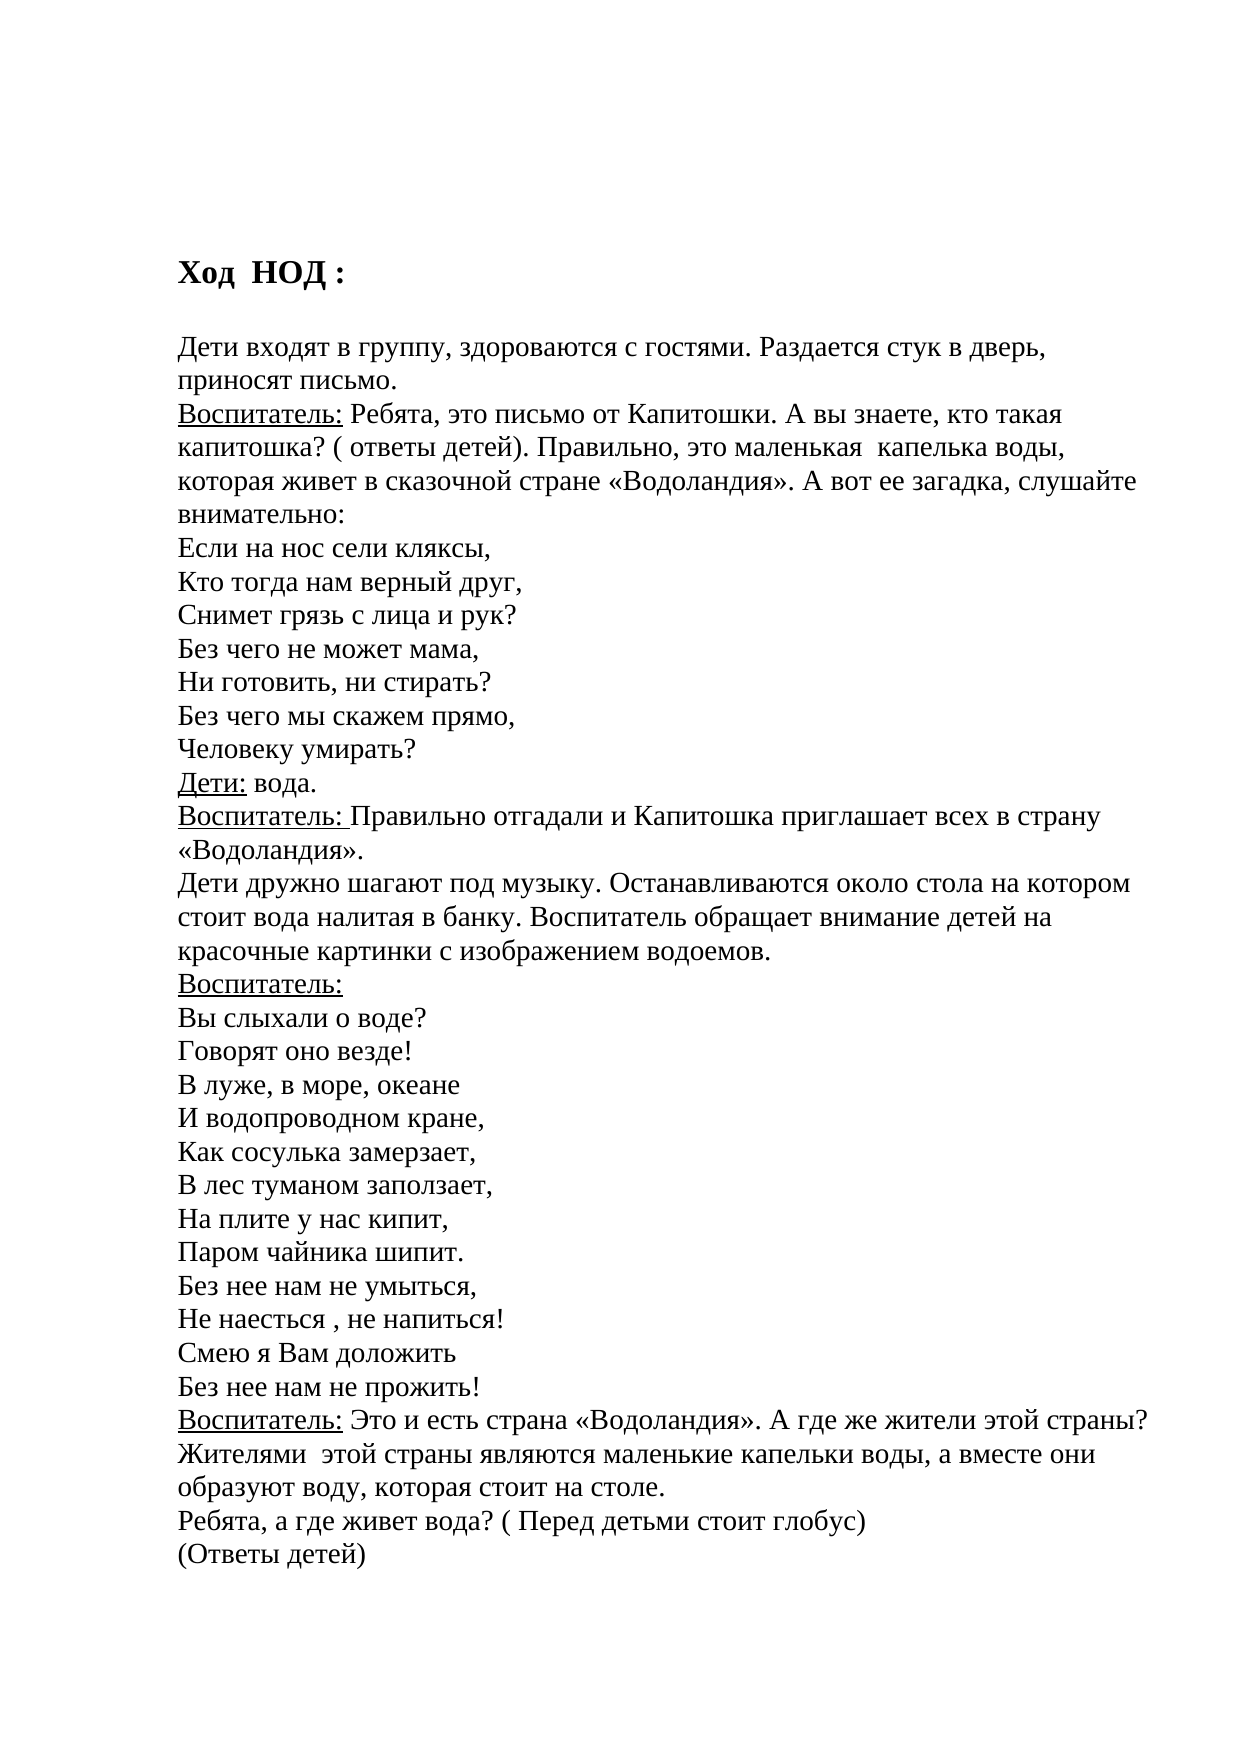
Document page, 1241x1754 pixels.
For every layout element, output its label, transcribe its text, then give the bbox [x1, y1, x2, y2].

text Как сосулька замерзает, [177, 1134, 1152, 1167]
text Воспитатель: Правильно отгадали и Капитошка приглашает всех в страну «Водоландия». [177, 798, 1152, 866]
text Смею я Вам доложить [177, 1335, 1152, 1369]
text Воспитатель: Это и есть страна «Водоландия». А где же жители этой страны? [177, 1402, 1152, 1436]
text Дети входят в группу, здороваются с гостями. Раздается стук в дверь, приносят письмо. [177, 329, 1152, 396]
text Снимет грязь с лица и рук? [177, 597, 1152, 631]
text В луже, в море, океане [177, 1067, 1152, 1100]
text Воспитатель: [177, 966, 1152, 1000]
text Говорят оно везде! [177, 1033, 1152, 1067]
text Без нее нам не прожить! [177, 1369, 1152, 1402]
text И водопроводном кране, [177, 1100, 1152, 1134]
text Паром чайника шипит. [177, 1234, 1152, 1268]
text Вы слыхали о воде? [177, 1000, 1152, 1033]
text Человеку умирать? [177, 731, 1152, 765]
text Без нее нам не умыться, [177, 1268, 1152, 1302]
text Без чего не может мама, [177, 631, 1152, 664]
text Ход НОД : [177, 252, 1152, 291]
text (Ответы детей) [177, 1536, 1152, 1570]
text Жителями этой страны являются маленькие капельки воды, а вместе они образуют воду, которая стоит на столе. [177, 1436, 1152, 1503]
text На плите у нас кипит, [177, 1201, 1152, 1234]
text Ни готовить, ни стирать? [177, 664, 1152, 698]
text Дети дружно шагают под музыку. Останавливаются около стола на котором стоит вода налитая в банку. Воспитатель обращает внимание детей на красочные картинки с изображением водоемов. [177, 866, 1152, 966]
text Без чего мы скажем прямо, [177, 698, 1152, 731]
text В лес туманом заползает, [177, 1167, 1152, 1201]
text Ребята, а где живет вода? ( Перед детьми стоит глобус) [177, 1503, 1152, 1536]
text Дети: вода. [177, 765, 1152, 798]
text Если на нос сели кляксы, [177, 530, 1152, 564]
text Воспитатель: Ребята, это письмо от Капитошки. А вы знаете, кто такая капитошка? ( ответы детей). Правильно, это маленькая капелька воды, которая живет в сказочной стране «Водоландия». А вот ее загадка, слушайте внимательно: [177, 396, 1152, 530]
text Кто тогда нам верный друг, [177, 564, 1152, 597]
text Не наесться , не напиться! [177, 1302, 1152, 1335]
